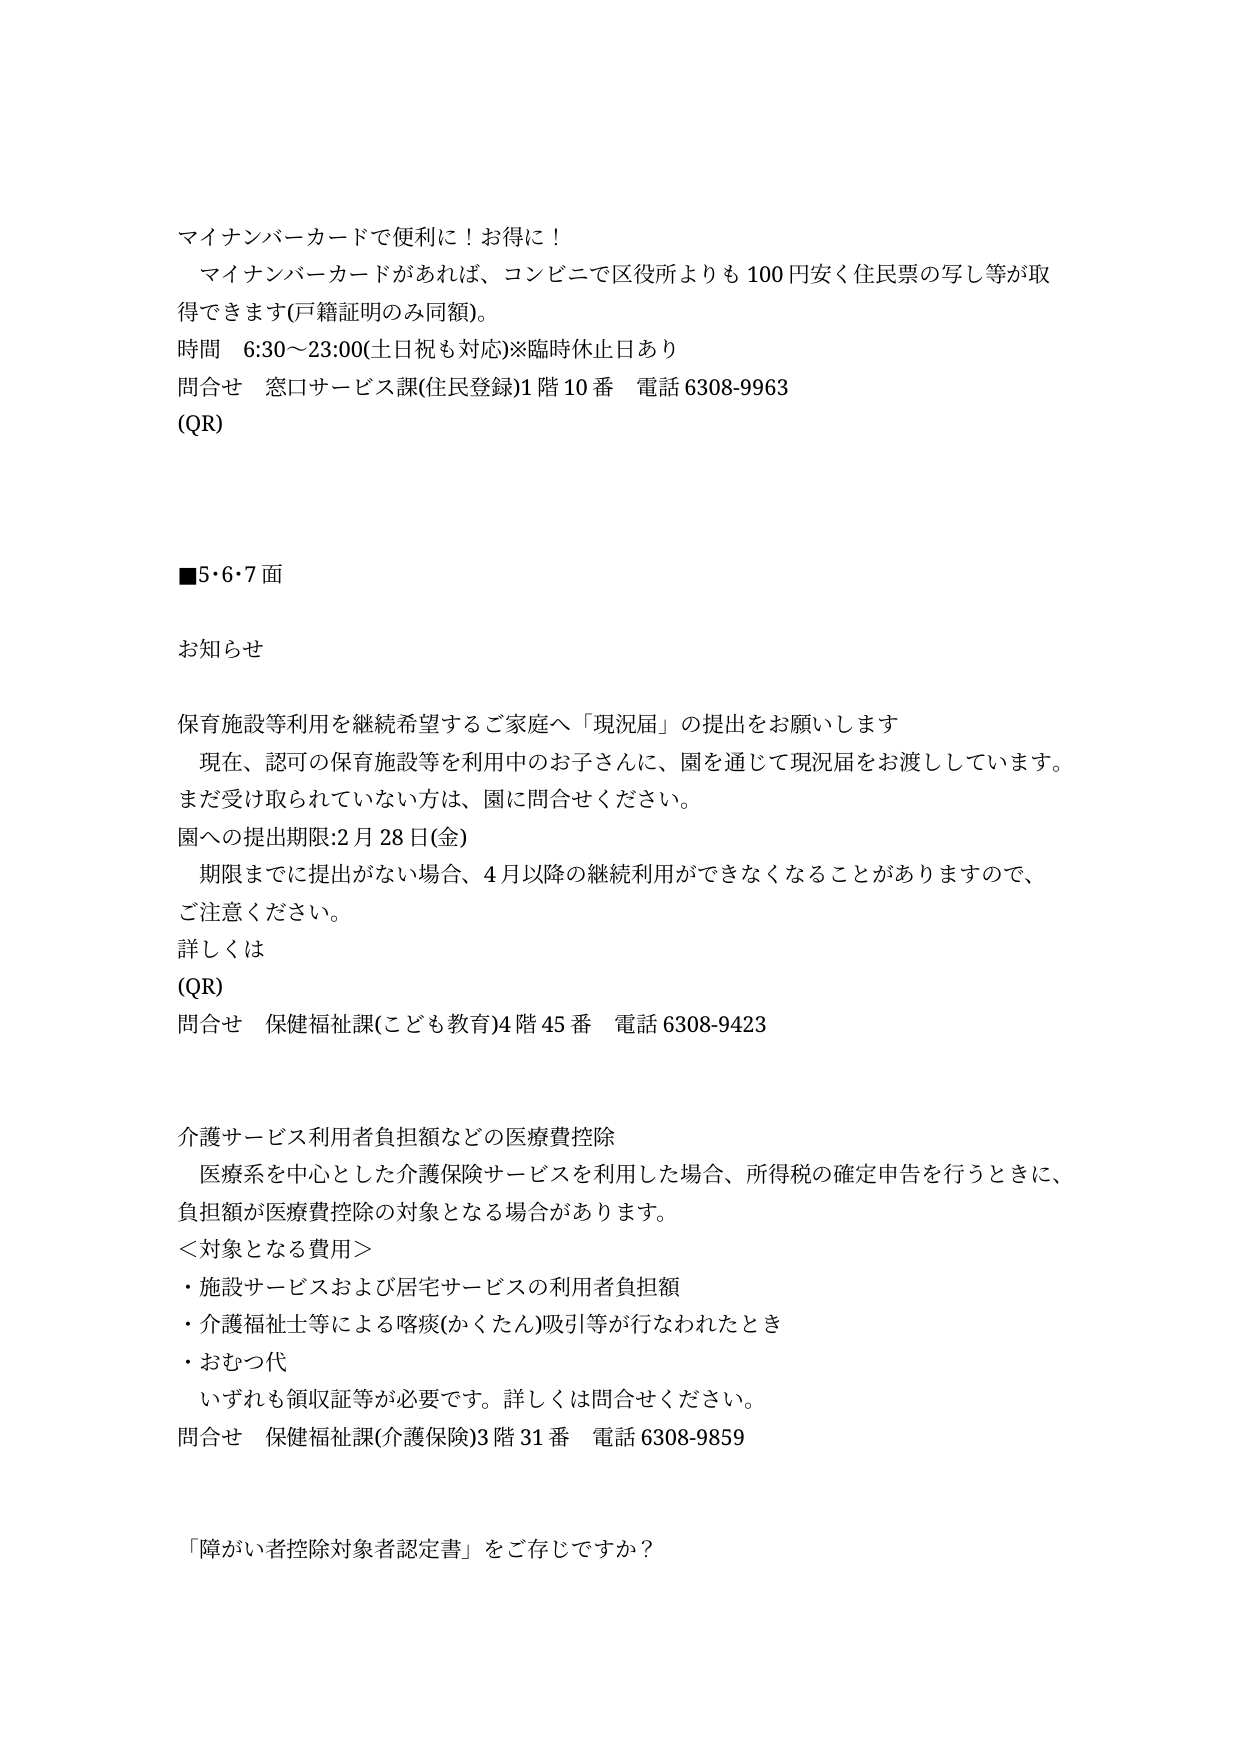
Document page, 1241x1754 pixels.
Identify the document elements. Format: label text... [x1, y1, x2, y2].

text いずれも領収証等が必要です。詳しくは問合せください。 [177, 1379, 1063, 1417]
text ＜対象となる費用＞ [177, 1229, 1063, 1267]
text 問合せ 保健福祉課(介護保険)3階31番 電話6308-9859 [177, 1417, 1063, 1454]
text マイナンバーカードで便利に！お得に！ [177, 217, 1063, 254]
text お知らせ [177, 629, 1063, 667]
text 現在、認可の保育施設等を利用中のお子さんに、園を通じて現況届をお渡ししています。まだ受け取られていない方は、園に問合せください。 [177, 742, 1063, 817]
text 期限までに提出がない場合、4月以降の継続利用ができなくなることがありますので、ご注意ください。 [177, 854, 1063, 929]
text (QR) [177, 967, 1063, 1004]
text マイナンバーカードがあれば、コンビニで区役所よりも100円安く住民票の写し等が取得できます(戸籍証明のみ同額)。 [177, 254, 1063, 329]
text 問合せ 保健福祉課(こども教育)4階45番 電話6308-9423 [177, 1004, 1063, 1042]
text 医療系を中心とした介護保険サービスを利用した場合、所得税の確定申告を行うときに、負担額が医療費控除の対象となる場合があります。 [177, 1154, 1063, 1229]
text 時間 6:30～23:00(土日祝も対応)※臨時休止日あり [177, 329, 1063, 367]
text 保育施設等利用を継続希望するご家庭へ「現況届」の提出をお願いします [177, 704, 1063, 742]
text ■5･6･7面 [177, 554, 1063, 592]
text 介護サービス利用者負担額などの医療費控除 [177, 1117, 1063, 1154]
text ・おむつ代 [177, 1342, 1063, 1379]
text 「障がい者控除対象者認定書」をご存じですか？ [177, 1529, 1063, 1567]
text ・介護福祉士等による喀痰(かくたん)吸引等が行なわれたとき [177, 1304, 1063, 1342]
text (QR) [177, 404, 1063, 442]
text 問合せ 窓口サービス課(住民登録)1階10番 電話6308-9963 [177, 367, 1063, 404]
text ・施設サービスおよび居宅サービスの利用者負担額 [177, 1267, 1063, 1304]
text 園への提出期限:2月28日(金) [177, 817, 1063, 854]
text 詳しくは [177, 929, 1063, 967]
